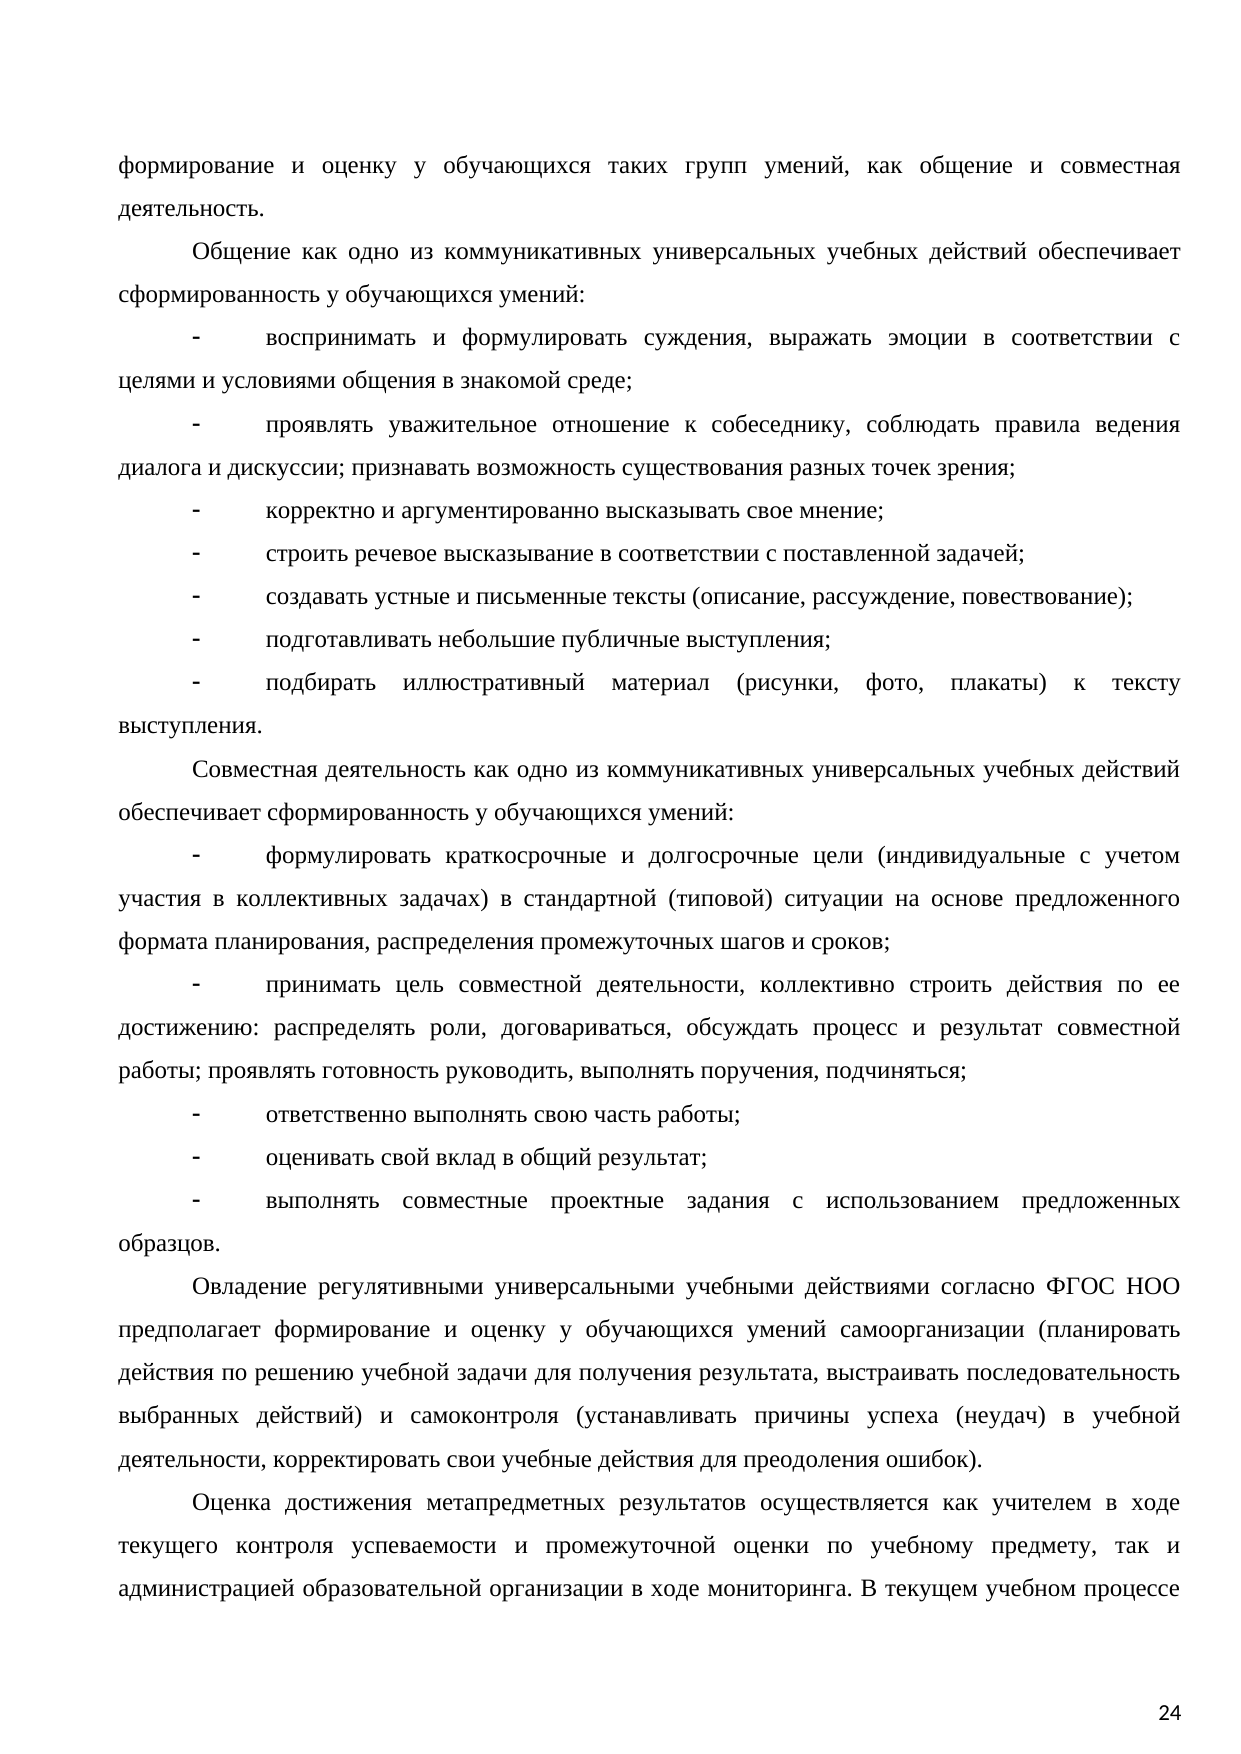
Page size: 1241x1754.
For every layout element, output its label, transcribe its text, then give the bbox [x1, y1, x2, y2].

list подготавливать небольшие публичные выступления; [118, 624, 1181, 653]
list подбирать иллюстративный материал (рисунки, фото, плакаты) к тексту выступления. [118, 667, 1181, 739]
text Овладение регулятивными универсальными учебными действиями согласно ФГОС НОО предполагает формирование и оценку у обучающихся умений самоорганизации (планировать действия по решению учебной задачи для получения результата, выстраивать последовательность выбранных действий) и самоконтроля (устанавливать причины успеха (неудач) в учебной деятельности, корректировать свои учебные действия для преодоления ошибок). [118, 1271, 1181, 1472]
list принимать цель совместной деятельности, коллективно строить действия по ее достижению: распределять роли, договариваться, обсуждать процесс и результат совместной работы; проявлять готовность руководить, выполнять поручения, подчиняться; [118, 969, 1181, 1084]
list строить речевое высказывание в соответствии с поставленной задачей; [118, 538, 1181, 567]
text Совместная деятельность как одно из коммуникативных универсальных учебных действий обеспечивает сформированность у обучающихся умений: [118, 754, 1181, 826]
list выполнять совместные проектные задания с использованием предложенных образцов. [118, 1185, 1181, 1257]
list формулировать краткосрочные и долгосрочные цели (индивидуальные с учетом участия в коллективных задачах) в стандартной (типовой) ситуации на основе предложенного формата планирования, распределения промежуточных шагов и сроков; [118, 840, 1181, 955]
list корректно и аргументированно высказывать свое мнение; [118, 495, 1181, 524]
list воспринимать и формулировать суждения, выражать эмоции в соответствии с целями и условиями общения в знакомой среде; [118, 322, 1181, 394]
list оценивать свой вклад в общий результат; [118, 1142, 1181, 1171]
list проявлять уважительное отношение к собеседнику, соблюдать правила ведения диалога и дискуссии; признавать возможность существования разных точек зрения; [118, 409, 1181, 481]
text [118, 1487, 1181, 1602]
text Общение как одно из коммуникативных универсальных учебных действий обеспечивает сформированность у обучающихся умений: [118, 236, 1181, 308]
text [118, 150, 1181, 222]
list создавать устные и письменные тексты (описание, рассуждение, повествование); [118, 581, 1181, 610]
list ответственно выполнять свою часть работы; [118, 1099, 1181, 1127]
